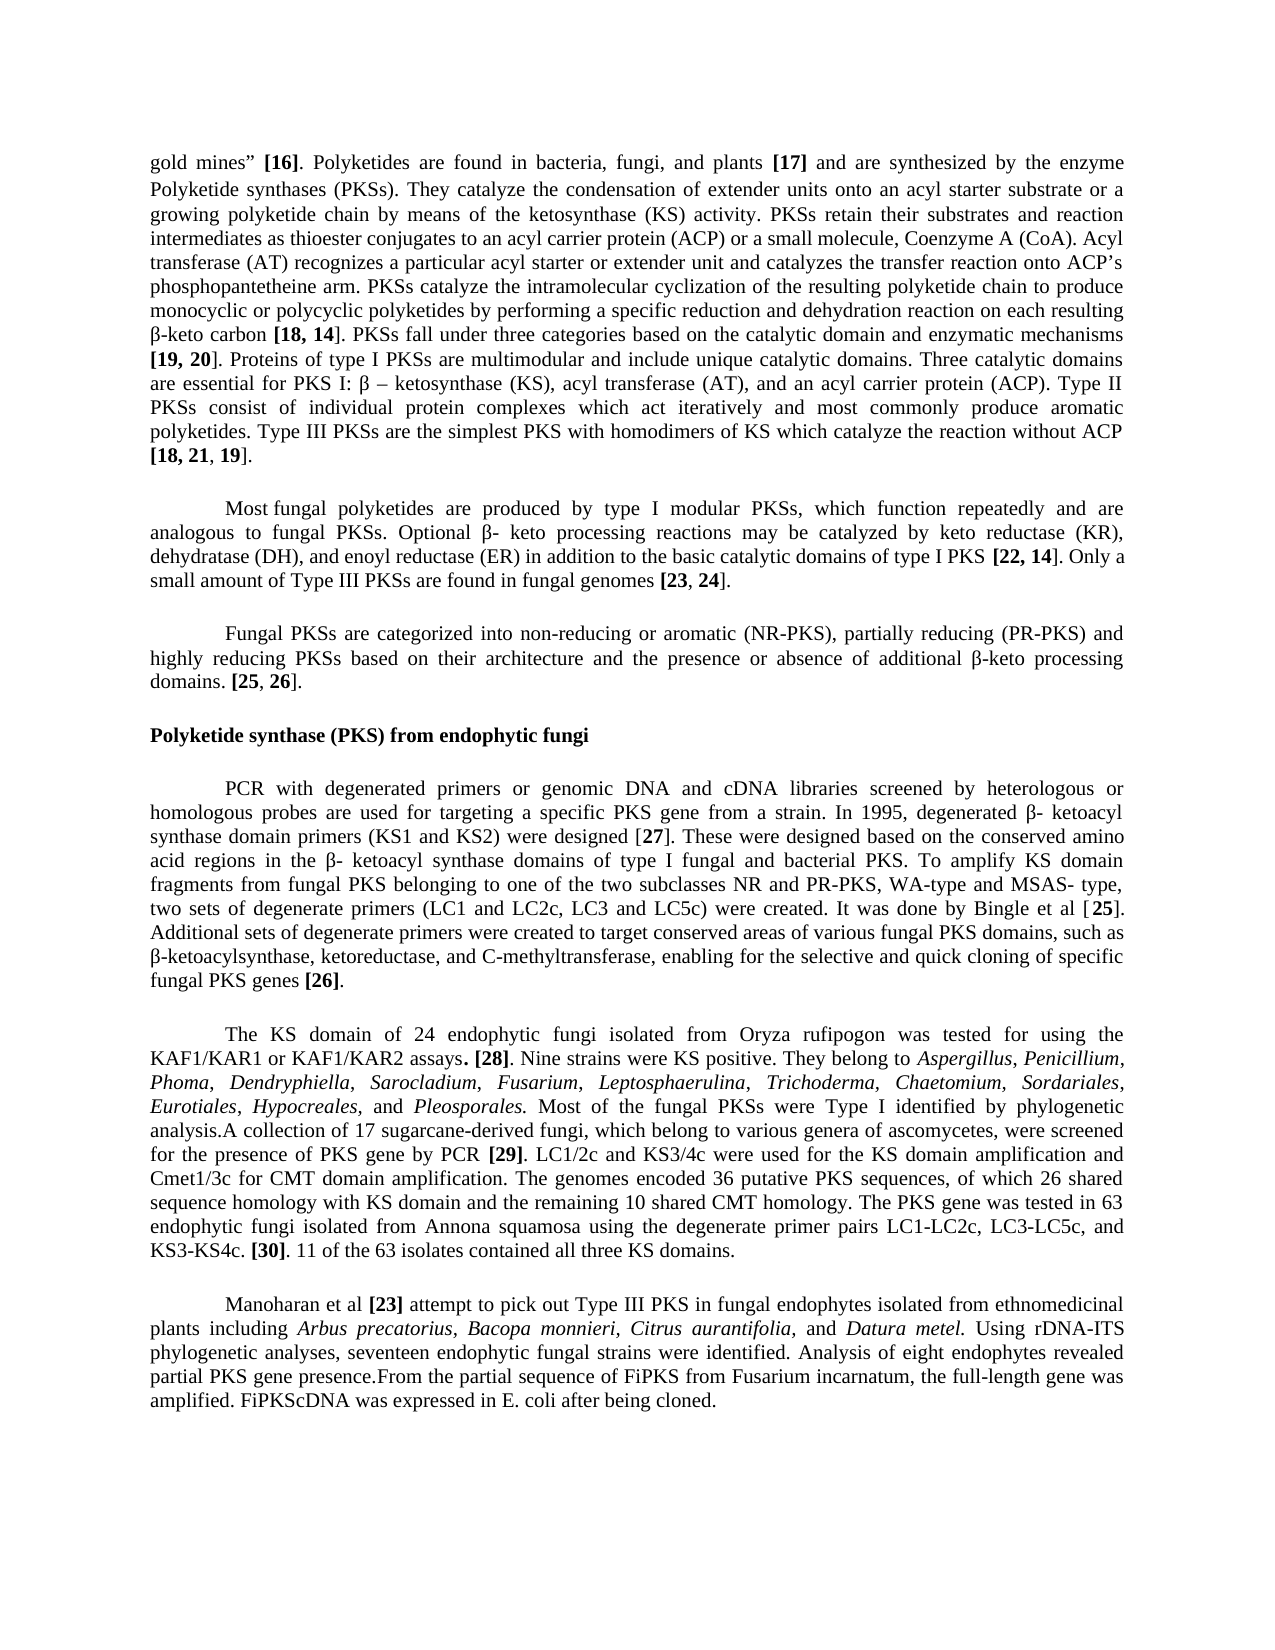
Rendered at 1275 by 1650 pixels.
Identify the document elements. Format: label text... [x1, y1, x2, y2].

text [150, 150, 1125, 467]
text PCR with degenerated primers or genomic DNA and cDNA libraries screened by heterologous or homologous probes are used for targeting a specific PKS gene from a strain. In 1995, degenerated β- ketoacyl synthase domain primers (KS1 and KS2) were designed [27]. These were designed based on the conserved amino acid regions in the β- ketoacyl synthase domains of type I fungal and bacterial PKS. To amplify KS domain fragments from fungal PKS belonging to one of the two subclasses NR and PR-PKS, WA-type and MSAS- type, two sets of degenerate primers (LC1 and LC2c, LC3 and LC5c) were created. It was done by Bingle et al [25]. Additional sets of degenerate primers were created to target conserved areas of various fungal PKS domains, such as β-ketoacylsynthase, ketoreductase, and C-methyltransferase, enabling for the selective and quick cloning of specific fungal PKS genes [26]. [150, 776, 1125, 992]
text Most fungal polyketides are produced by type I modular PKSs, which function repeatedly and are analogous to fungal PKSs. Optional β- keto processing reactions may be catalyzed by keto reductase (KR), dehydratase (DH), and enoyl reductase (ER) in addition to the basic catalytic domains of type I PKS [22, 14]. Only a small amount of Type III PKSs are found in fungal genomes [23, 24]. [150, 496, 1125, 592]
text Manoharan et al [23] attempt to pick out Type III PKS in fungal endophytes isolated from ethnomedicinal plants including Arbus precatorius, Bacopa monnieri, Citrus aurantifolia, and Datura metel. Using rDNA-ITS phylogenetic analyses, seventeen endophytic fungal strains were identified. Analysis of eight endophytes revealed partial PKS gene presence.From the partial sequence of FiPKS from Fusarium incarnatum, the full-length gene was amplified. FiPKScDNA was expressed in E. coli after being cloned. [150, 1291, 1125, 1412]
text Fungal PKSs are categorized into non-reducing or aromatic (NR-PKS), partially reducing (PR-PKS) and highly reducing PKSs based on their architecture and the presence or absence of additional β-keto processing domains. [25, 26]. [150, 621, 1125, 693]
text The KS domain of 24 endophytic fungi isolated from Oryza rufipogon was tested for using the KAF1/KAR1 or KAF1/KAR2 assays. [28]. Nine strains were KS positive. They belong to Aspergillus, Penicillium, Phoma, Dendryphiella, Sarocladium, Fusarium, Leptosphaerulina, Trichoderma, Chaetomium, Sordariales, Eurotiales, Hypocreales, and Pleosporales. Most of the fungal PKSs were Type I identified by phylogenetic analysis.A collection of 17 sugarcane-derived fungi, which belong to various genera of ascomycetes, were screened for the presence of PKS gene by PCR [29]. LC1/2c and KS3/4c were used for the KS domain amplification and Cmet1/3c for CMT domain amplification. The genomes encoded 36 putative PKS sequences, of which 26 shared sequence homology with KS domain and the remaining 10 shared CMT homology. The PKS gene was tested in 63 endophytic fungi isolated from Annona squamosa using the degenerate primer pairs LC1-LC2c, LC3-LC5c, and KS3-KS4c. [30]. 11 of the 63 isolates contained all three KS domains. [150, 1022, 1125, 1262]
text Polyketide synthase (PKS) from endophytic fungi [150, 723, 1125, 747]
